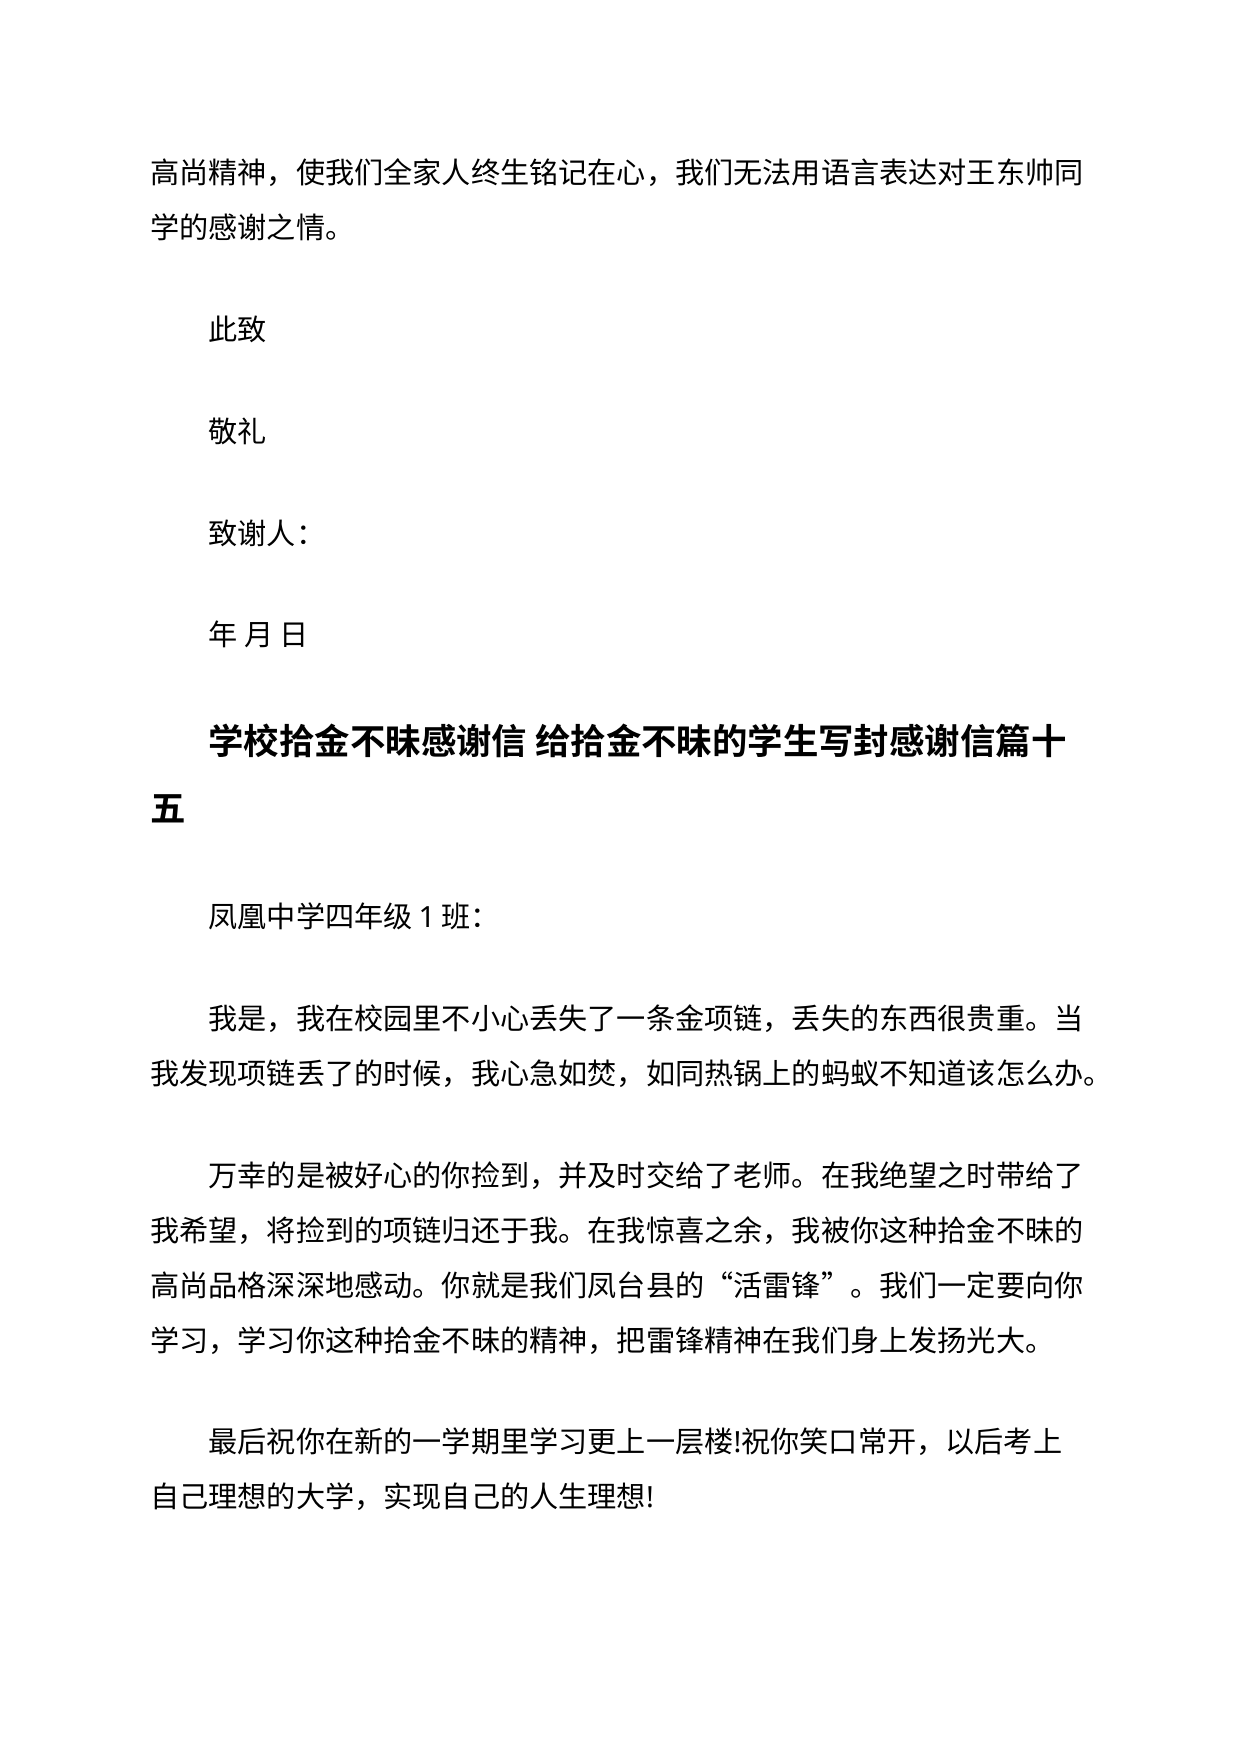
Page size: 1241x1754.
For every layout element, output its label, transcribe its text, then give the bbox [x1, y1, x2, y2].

text 年 月 日 [150, 612, 1090, 654]
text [150, 150, 1090, 247]
text 学校拾金不昧感谢信 给拾金不昧的学生写封感谢信篇十五 [150, 714, 1090, 832]
text 敬礼 [150, 408, 1090, 451]
text 致谢人： [150, 510, 1090, 552]
text 我是，我在校园里不小心丢失了一条金项链，丢失的东西很贵重。当我发现项链丢了的时候，我心急如焚，如同热锅上的蚂蚁不知道该怎么办。 [150, 996, 1090, 1093]
text 万幸的是被好心的你捡到，并及时交给了老师。在我绝望之时带给了我希望，将捡到的项链归还于我。在我惊喜之余，我被你这种拾金不昧的高尚品格深深地感动。你就是我们凤台县的“活雷锋”。我们一定要向你学习，学习你这种拾金不昧的精神，把雷锋精神在我们身上发扬光大。 [150, 1152, 1090, 1359]
text 最后祝你在新的一学期里学习更上一层楼!祝你笑口常开，以后考上自己理想的大学，实现自己的人生理想! [150, 1419, 1090, 1516]
text 此致 [150, 307, 1090, 349]
text 凤凰中学四年级1班： [150, 894, 1090, 936]
